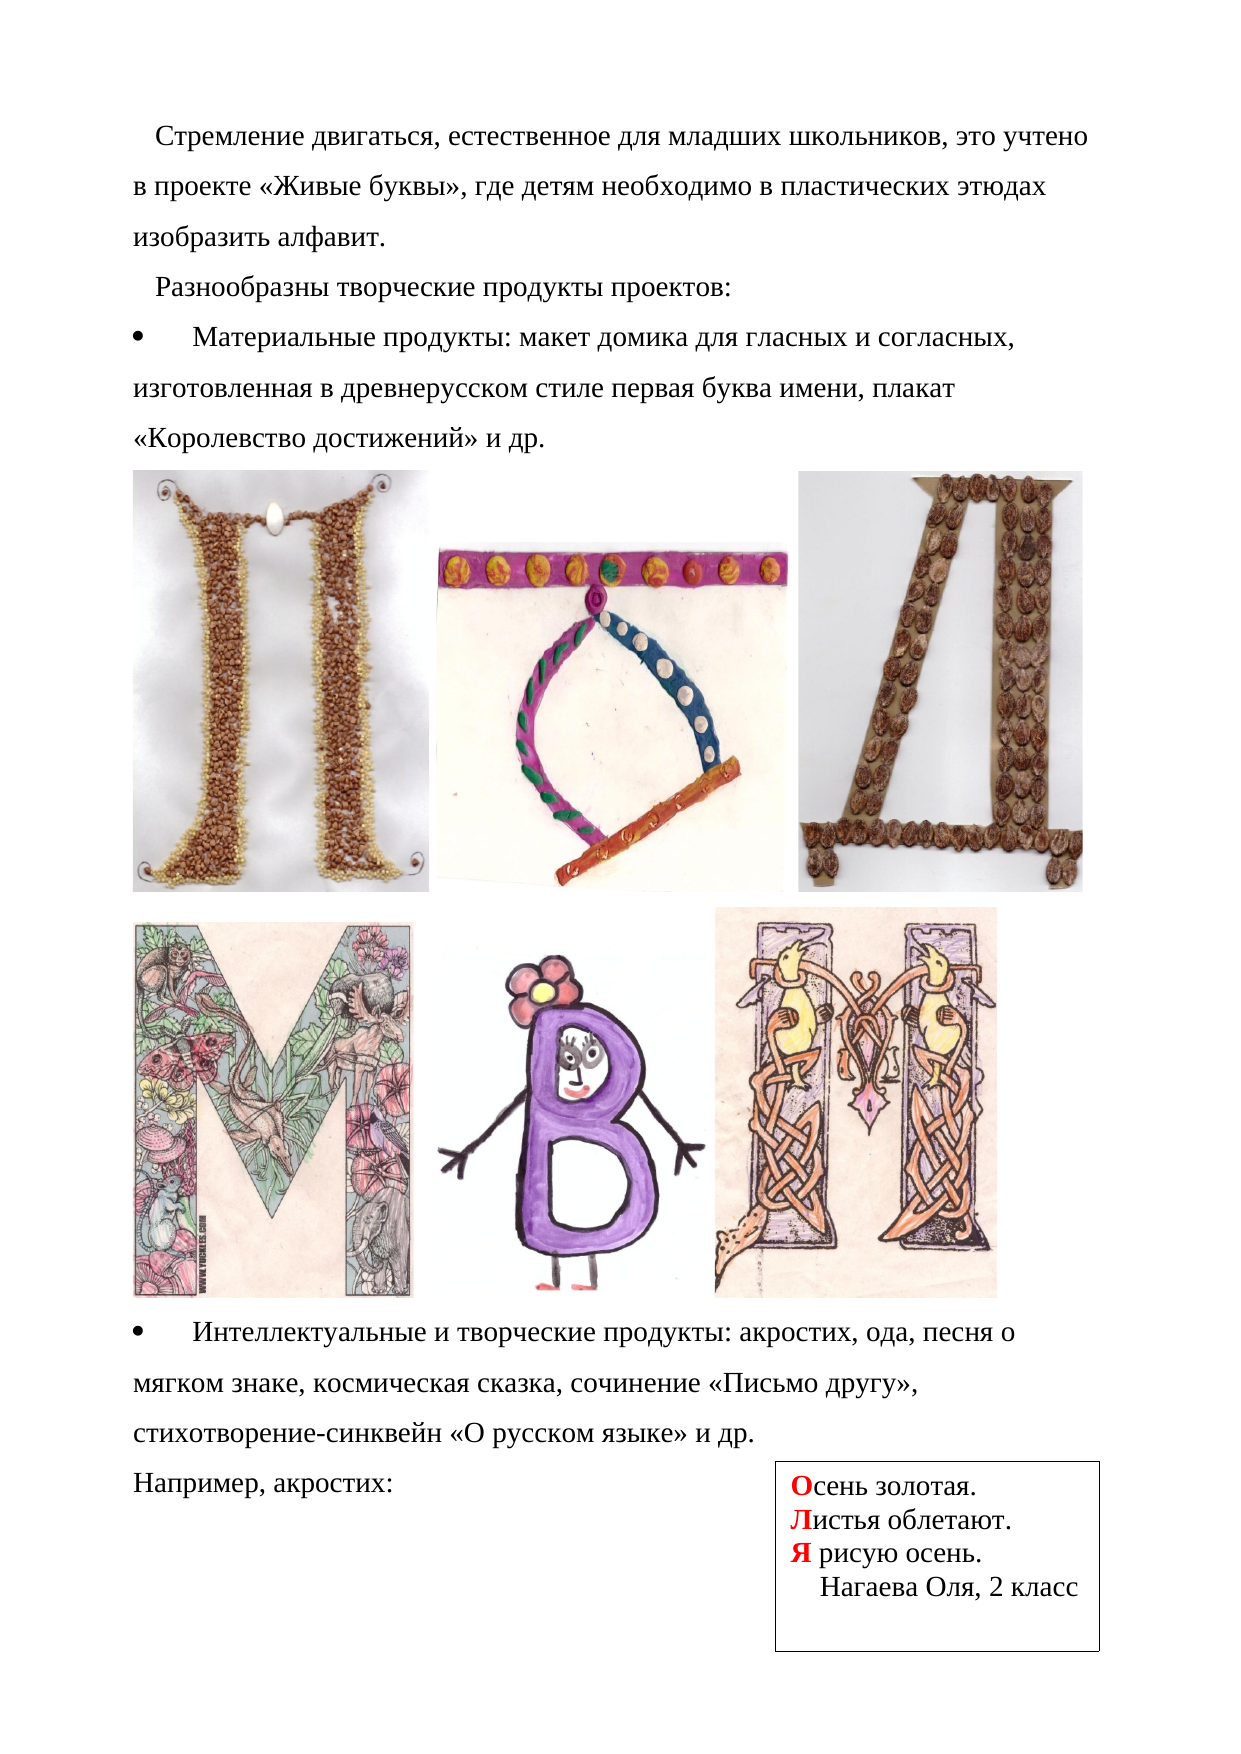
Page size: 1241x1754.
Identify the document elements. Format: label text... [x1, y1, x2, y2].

picture [714, 907, 998, 1298]
list Материальные продукты: макет домика для гласных и согласных, изготовленная в древнерусском стиле первая буква имени, плакат «Королевство достижений» и др. [133, 319, 1107, 454]
picture [798, 471, 1083, 892]
picture [132, 922, 414, 1298]
picture [436, 542, 791, 892]
picture [435, 944, 708, 1293]
list Интеллектуальные и творческие продукты: акростих, ода, песня о мягком знаке, космическая сказка, сочинение «Письмо другу», стихотворение-синквейн «О русском языке» и др. [133, 1314, 1107, 1449]
picture [132, 470, 430, 892]
text Стремление двигаться, естественное для младших школьников, это учтено в проекте «Живые буквы», где детям необходимо в пластических этюдах изобразить алфавит. [133, 118, 1107, 252]
text Разнообразны творческие продукты проектов: [133, 269, 1107, 303]
list Например, акростих: [133, 1465, 775, 1499]
